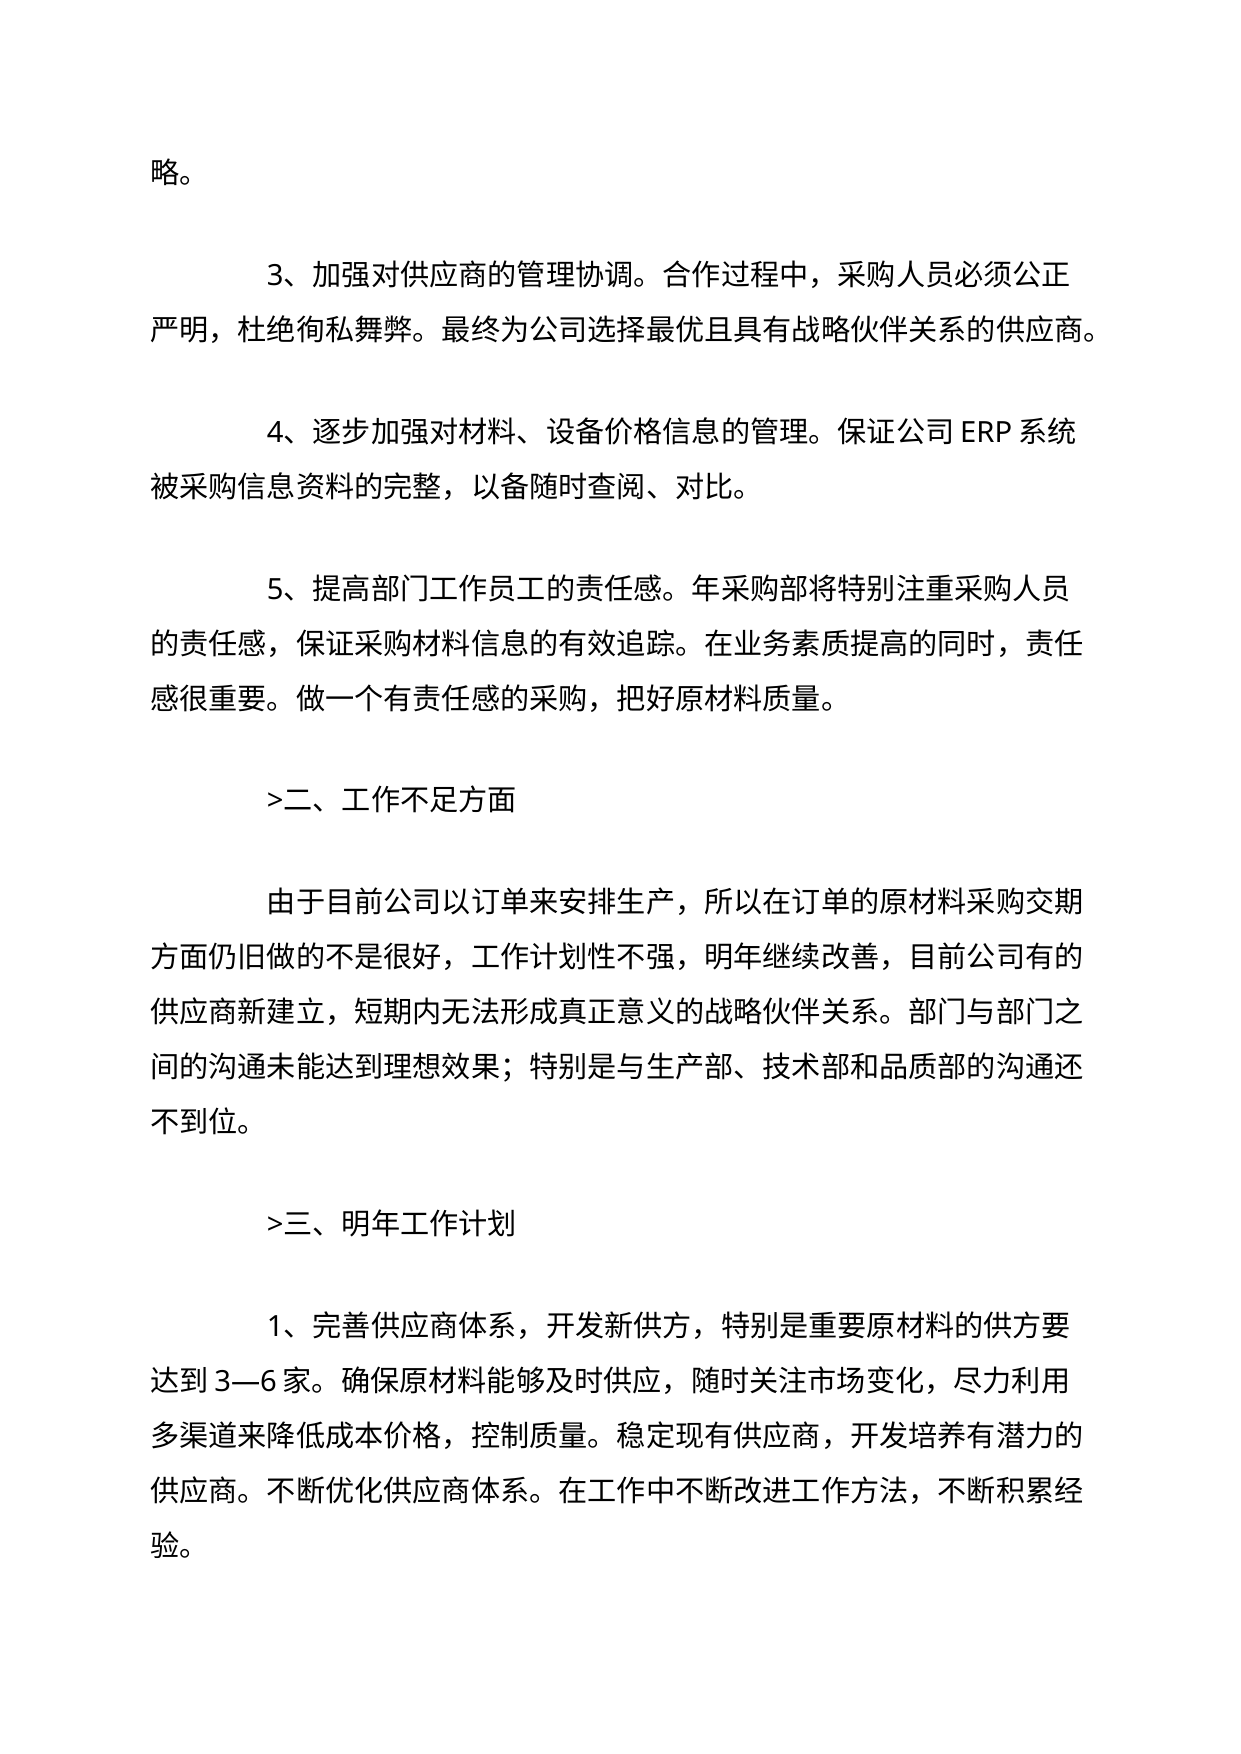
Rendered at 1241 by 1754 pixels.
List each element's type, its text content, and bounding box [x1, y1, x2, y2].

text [150, 150, 1090, 192]
text 5、提高部门工作员工的责任感。年采购部将特别注重采购人员的责任感，保证采购材料信息的有效追踪。在业务素质提高的同时，责任感很重要。做一个有责任感的采购，把好原材料质量。 [150, 565, 1090, 717]
text 4、逐步加强对材料、设备价格信息的管理。保证公司ERP系统被采购信息资料的完整，以备随时查阅、对比。 [150, 408, 1090, 506]
text 3、加强对供应商的管理协调。合作过程中，采购人员必须公正严明，杜绝徇私舞弊。最终为公司选择最优且具有战略伙伴关系的供应商。 [150, 252, 1090, 349]
text >二、工作不足方面 [150, 777, 1090, 819]
text >三、明年工作计划 [150, 1200, 1090, 1243]
text 由于目前公司以订单来安排生产，所以在订单的原材料采购交期方面仍旧做的不是很好，工作计划性不强，明年继续改善，目前公司有的供应商新建立，短期内无法形成真正意义的战略伙伴关系。部门与部门之间的沟通未能达到理想效果；特别是与生产部、技术部和品质部的沟通还不到位。 [150, 879, 1090, 1141]
text 1、完善供应商体系，开发新供方，特别是重要原材料的供方要达到3—6家。确保原材料能够及时供应，随时关注市场变化，尽力利用多渠道来降低成本价格，控制质量。稳定现有供应商，开发培养有潜力的供应商。不断优化供应商体系。在工作中不断改进工作方法，不断积累经验。 [150, 1302, 1090, 1564]
